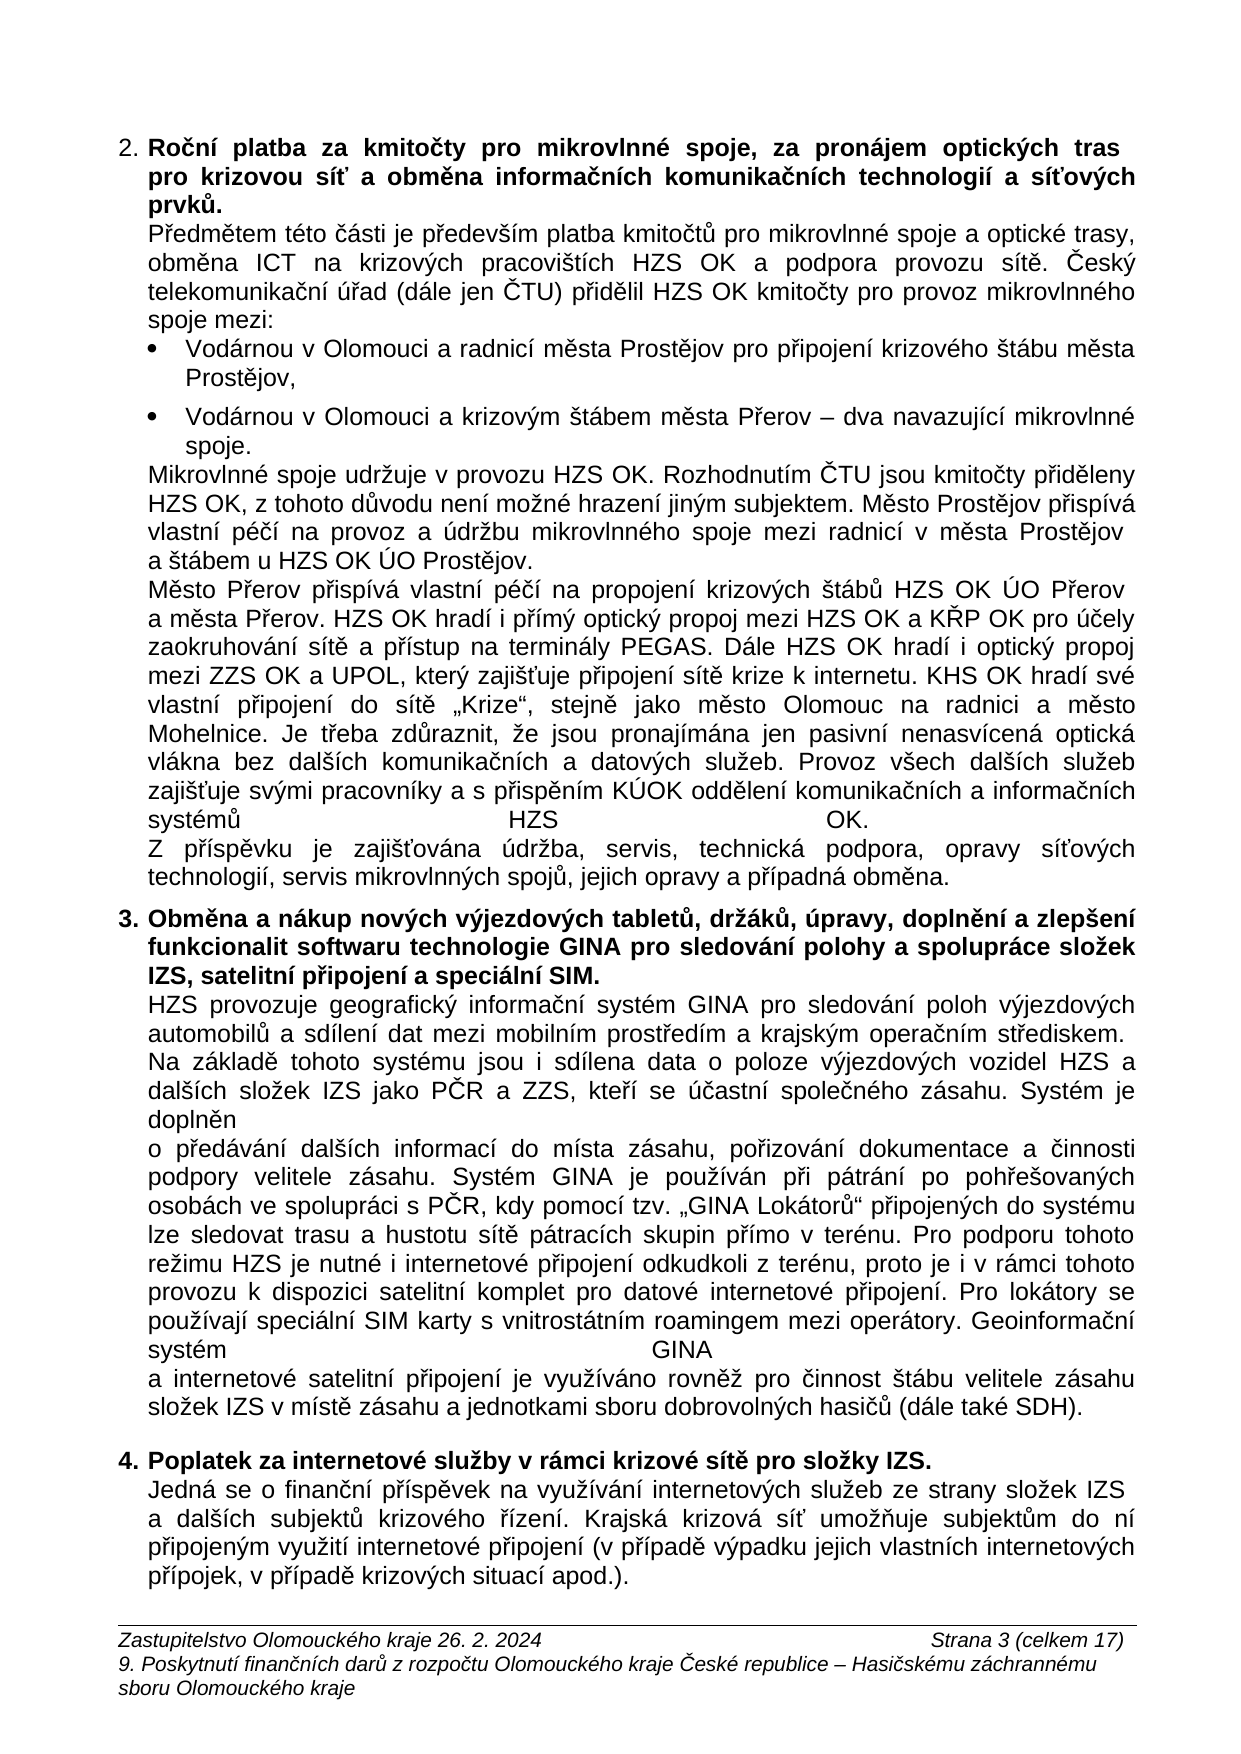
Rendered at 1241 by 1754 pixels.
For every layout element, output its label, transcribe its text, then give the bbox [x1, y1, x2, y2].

text Město Přerov přispívá vlastní péčí na propojení krizových štábů HZS OK ÚO Přerov a města Přerov. HZS OK hradí i přímý optický propoj mezi HZS OK a KŘP OK pro účely zaokruhování sítě a přístup na terminály PEGAS. Dále HZS OK hradí i optický propoj mezi ZZS OK a UPOL, který zajišťuje připojení sítě krize k internetu. KHS OK hradí své vlastní připojení do sítě „Krize“, stejně jako město Olomouc na radnici a město Mohelnice. Je třeba zdůraznit, že jsou pronajímána jen pasivní nenasvícená optická vlákna bez dalších komunikačních a datových služeb. Provoz všech dalších služeb zajišťuje svými pracovníky a s přispěním KÚOK oddělení komunikačních a informačních systémů HZS OK. Z příspěvku je zajišťována údržba, servis, technická podpora, opravy síťových technologií, servis mikrovlnných spojů, jejich opravy a případná obměna. [148, 575, 1137, 891]
text Mikrovlnné spoje udržuje v provozu HZS OK. Rozhodnutím ČTU jsou kmitočty přiděleny HZS OK, z tohoto důvodu není možné hrazení jiným subjektem. Město Prostějov přispívá vlastní péčí na provoz a údržbu mikrovlnného spoje mezi radnicí v města Prostějov a štábem u HZS OK ÚO Prostějov. [148, 460, 1137, 575]
text Předmětem této části je především platba kmitočtů pro mikrovlnné spoje a optické trasy, obměna ICT na krizových pracovištích HZS OK a podpora provozu sítě. Český telekomunikační úřad (dále jen ČTU) přidělil HZS OK kmitočty pro provoz mikrovlnného spoje mezi: [148, 219, 1137, 334]
list Obměna a nákup nových výjezdových tabletů, držáků, úpravy, doplnění a zlepšení funkcionalit softwaru technologie GINA pro sledování polohy a spolupráce složek IZS, satelitní připojení a speciální SIM. [118, 903, 1137, 990]
list Vodárnou v Olomouci a krizovým štábem města Přerov – dva navazující mikrovlnné spoje. [148, 402, 1137, 460]
list Roční platba za kmitočty pro mikrovlnné spoje, za pronájem optických tras pro krizovou síť a obměna informačních komunikačních technologií a síťových prvků. [118, 133, 1137, 219]
list Jedná se o finanční příspěvek na využívání internetových služeb ze strany složek IZS a dalších subjektů krizového řízení. Krajská krizová síť umožňuje subjektům do ní připojeným využití internetové připojení (v případě výpadku jejich vlastních internetových přípojek, v případě krizových situací apod.). [148, 1475, 1137, 1590]
list HZS provozuje geografický informační systém GINA pro sledování poloh výjezdových automobilů a sdílení dat mezi mobilním prostředím a krajským operačním střediskem. Na základě tohoto systému jsou i sdílena data o poloze výjezdových vozidel HZS a dalších složek IZS jako PČR a ZZS, kteří se účastní společného zásahu. Systém je doplněn o předávání dalších informací do místa zásahu, pořizování dokumentace a činnosti podpory velitele zásahu. Systém GINA je používán při pátrání po pohřešovaných osobách ve spolupráci s PČR, kdy pomocí tzv. „GINA Lokátorů“ připojených do systému lze sledovat trasu a hustotu sítě pátracích skupin přímo v terénu. Pro podporu tohoto režimu HZS je nutné i internetové připojení odkudkoli z terénu, proto je i v rámci tohoto provozu k dispozici satelitní komplet pro datové internetové připojení. Pro lokátory se používají speciální SIM karty s vnitrostátním roamingem mezi operátory. Geoinformační systém GINA a internetové satelitní připojení je využíváno rovněž pro činnost štábu velitele zásahu složek IZS v místě zásahu a jednotkami sboru dobrovolných hasičů (dále také SDH). [148, 990, 1137, 1421]
list Poplatek za internetové služby v rámci krizové sítě pro složky IZS. [118, 1446, 1137, 1475]
list Vodárnou v Olomouci a radnicí města Prostějov pro připojení krizového štábu města Prostějov, [148, 334, 1137, 392]
